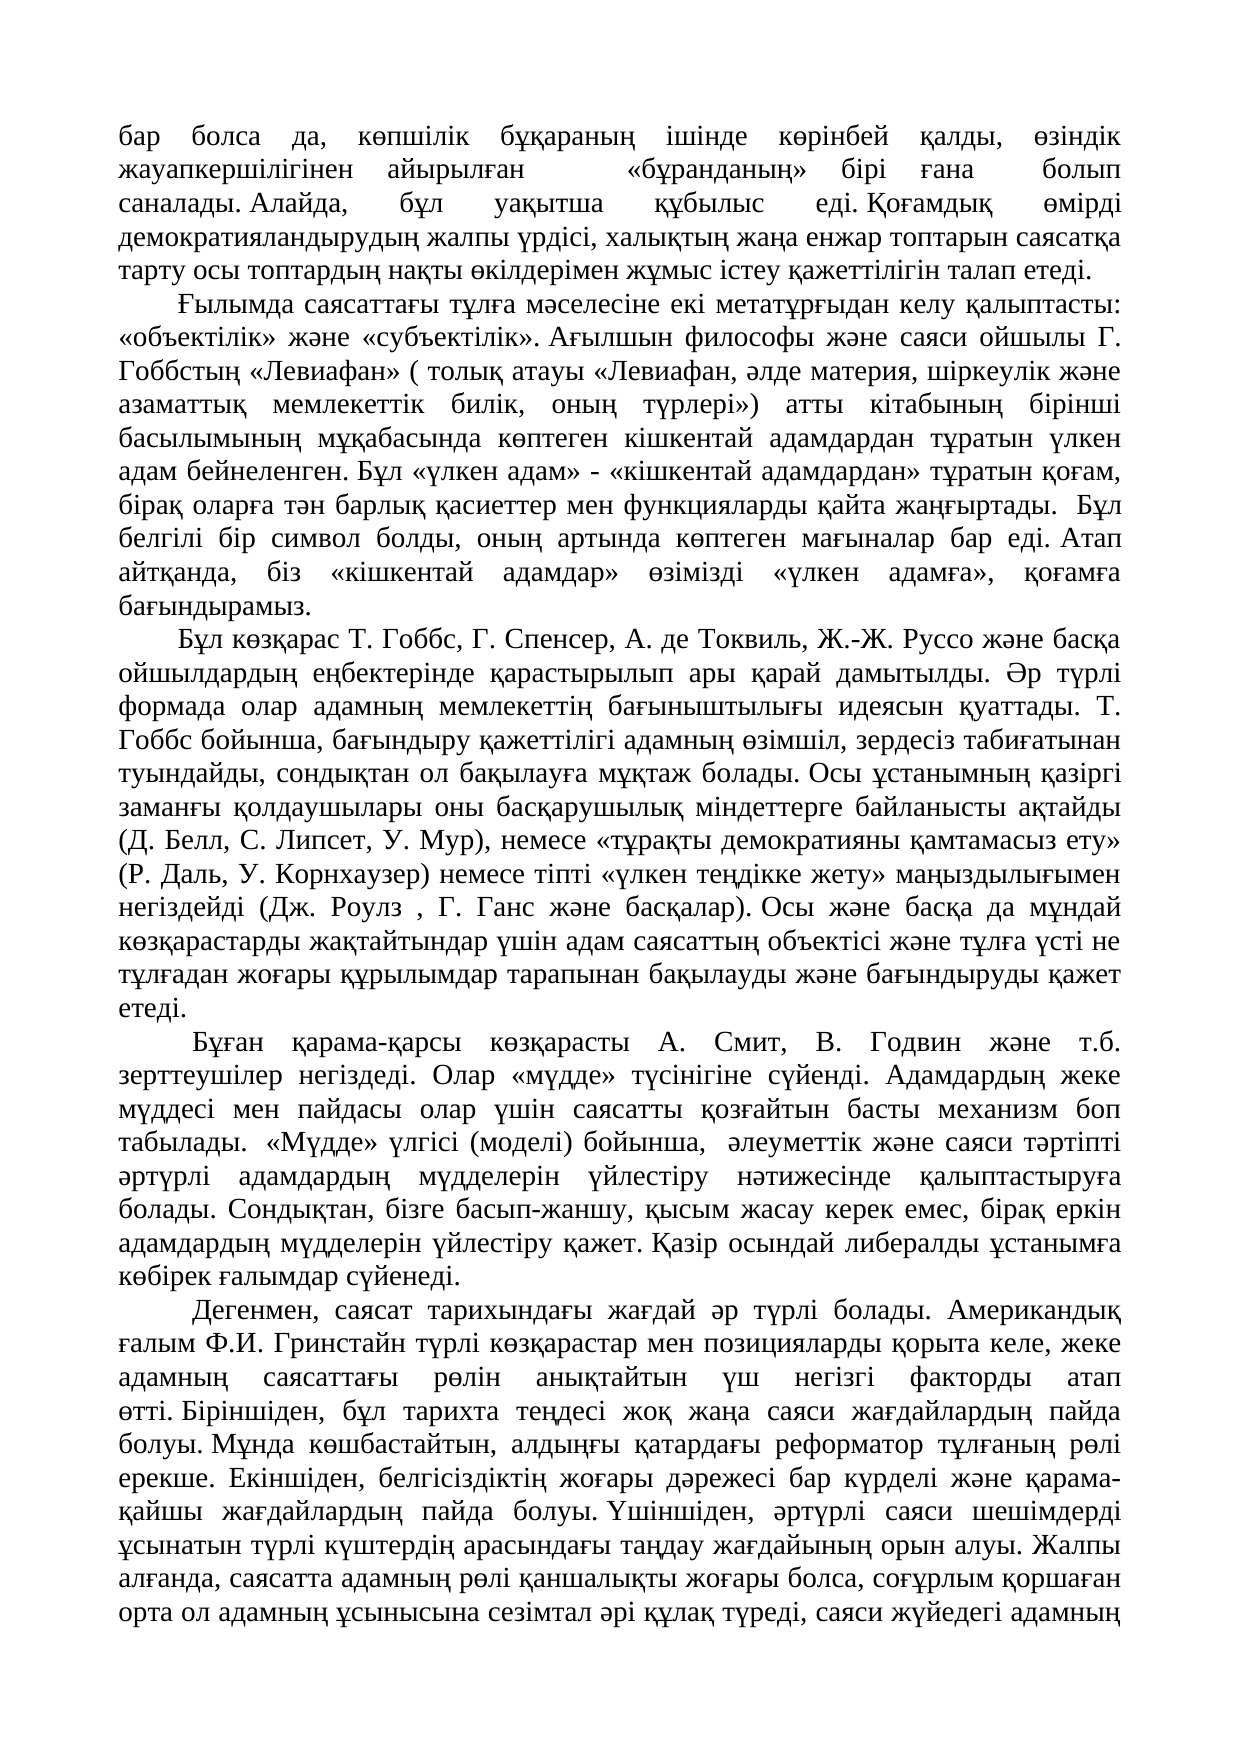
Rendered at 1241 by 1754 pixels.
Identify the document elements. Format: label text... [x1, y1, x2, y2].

text Бұл көзқарас T. Гоббс, Г. Спенсер, А. де Токвиль, Ж.-Ж. Руссо және басқа ойшылдардың еңбектерінде қарастырылып ары қарай дамытылды. Әр түрлі формада олар адамның мемлекеттің бағыныштылығы идеясын қуаттады. Т. Гоббс бойынша, бағындыру қажеттілігі адамның өзімшіл, зердесіз табиғатынан туындайды, сондықтан ол бақылауға мұқтаж болады. Осы ұстанымның қазіргі заманғы қолдаушылары оны басқарушылық міндеттерге байланысты ақтайды (Д. Белл, С. Липсет, У. Мур), немесе «тұрақты демократияны қамтамасыз ету» (Р. Даль, У. Корнхаузер) немесе тіпті «үлкен теңдікке жету» маңыздылығымен негіздейді (Дж. Роулз , Г. Ганс және басқалар). Осы және басқа да мұндай көзқарастарды жақтайтындар үшін адам саясаттың объектісі және тұлға үсті не тұлғадан жоғары құрылымдар тарапынан бақылауды және бағындыруды қажет етеді. [118, 621, 1122, 1024]
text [118, 118, 1122, 286]
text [118, 1292, 1122, 1627]
text Бұған қарама-қарсы көзқарасты А. Смит, В. Годвин және т.б. зерттеушілер негіздеді. Олар «мүдде» түсінігіне сүйенді. Адамдардың жеке мүддесі мен пайдасы олар үшін саясатты қозғайтын басты механизм боп табылады. «Мүдде» үлгісі (моделі) бойынша, әлеуметтік және саяси тәртіпті әртүрлі адамдардың мүдделерін үйлестіру нәтижесінде қалыптастыруға болады. Сондықтан, бізге басып-жаншу, қысым жасау керек емес, бірақ еркін адамдардың мүдделерін үйлестіру қажет. Қазір осындай либералды ұстанымға көбірек ғалымдар сүйенеді. [118, 1024, 1122, 1292]
text Ғылымда саясаттағы тұлға мәселесіне екі метатұрғыдан келу қалыптасты: «объектілік» және «субъектілік». Ағылшын философы және саяси ойшылы Г. Гоббстың «Левиафан» ( толық атауы «Левиафан, әлде материя, шіркеулік және азаматтық мемлекеттік билік, оның түрлері») атты кітабының бірінші басылымының мұқабасында көптеген кішкентай адамдардан тұратын үлкен адам бейнеленген. Бұл «үлкен адам» - «кішкентай адамдардан» тұратын қоғам, бірақ оларға тән барлық қасиеттер мен функцияларды қайта жаңғыртады. Бұл белгілі бір символ болды, оның артында көптеген мағыналар бар еді. Атап айтқанда, біз «кішкентай адамдар» өзімізді «үлкен адамға», қоғамға бағындырамыз. [118, 286, 1122, 621]
